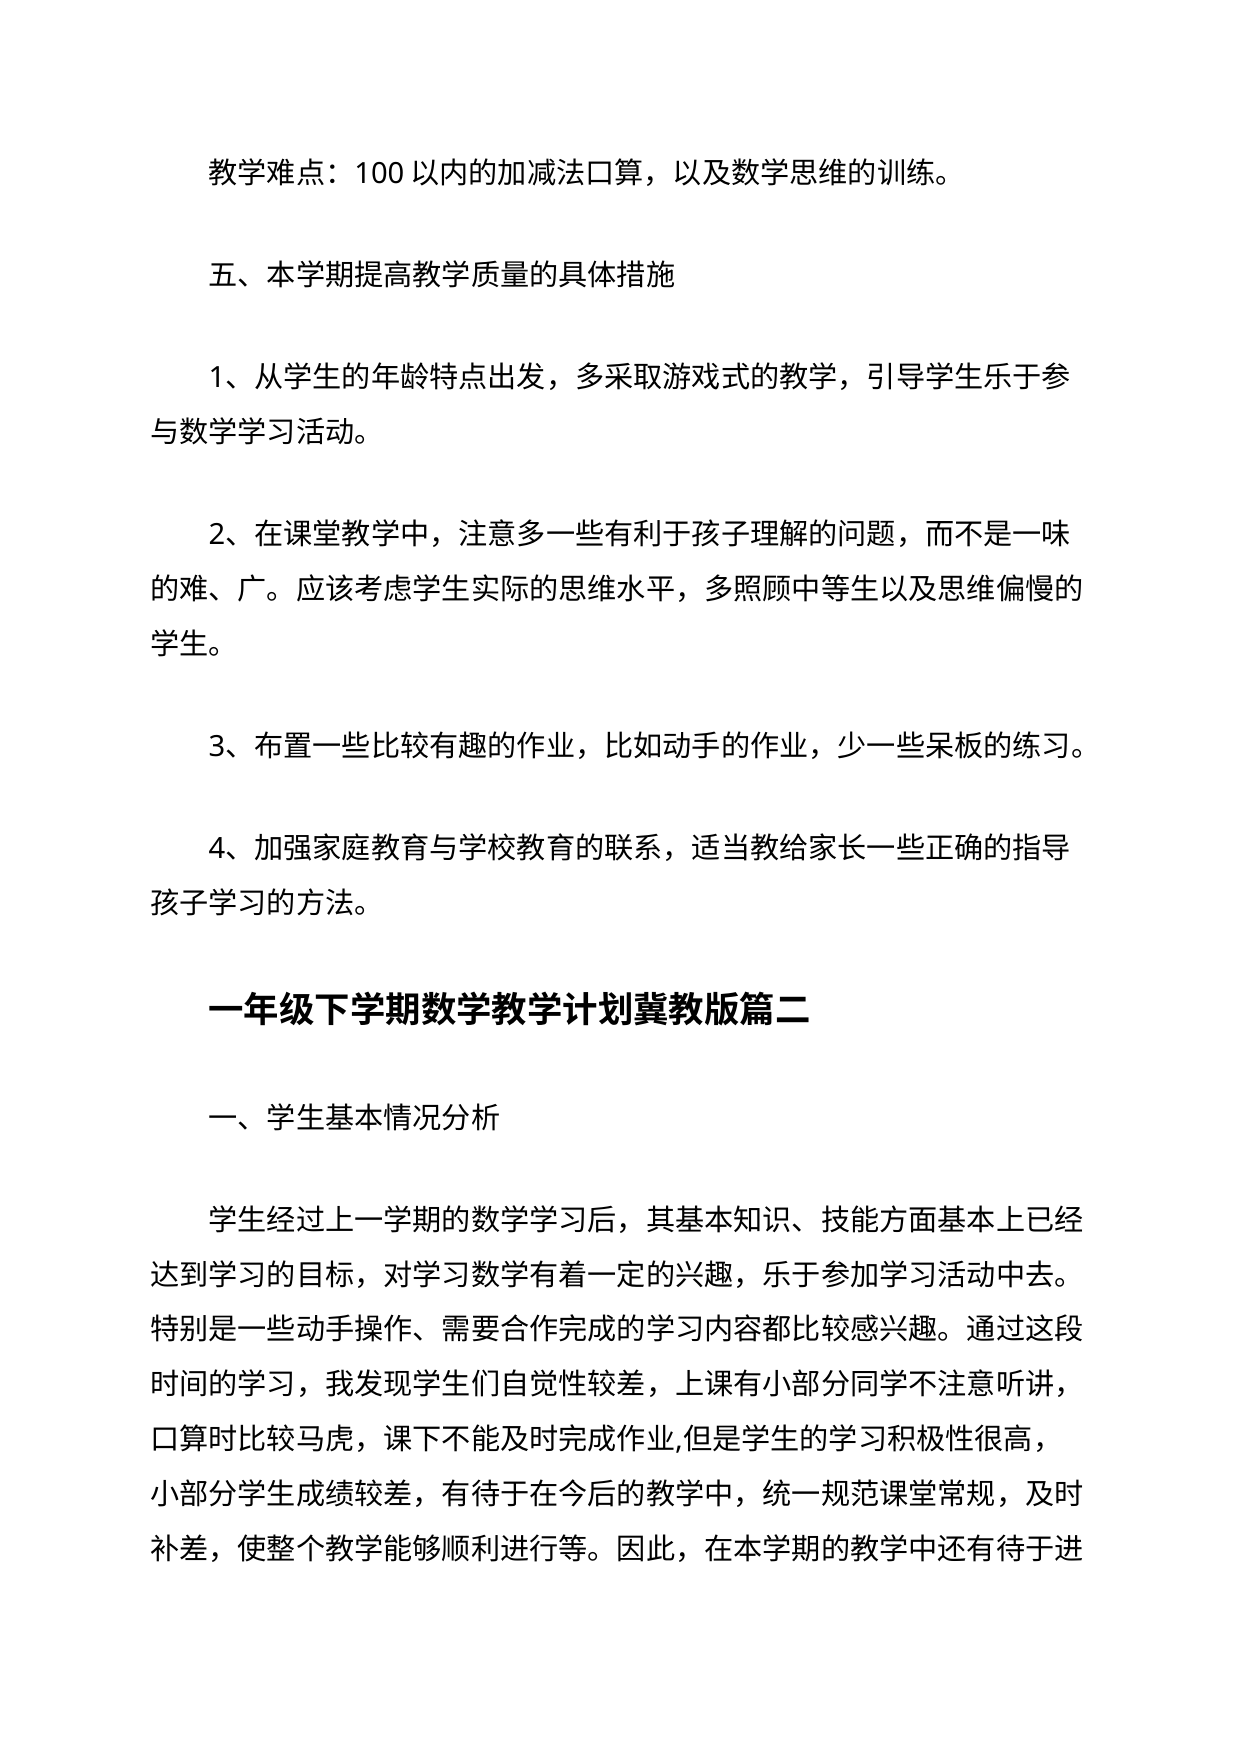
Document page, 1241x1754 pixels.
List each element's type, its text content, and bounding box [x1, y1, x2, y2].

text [150, 1196, 1090, 1568]
text 一年级下学期数学教学计划冀教版篇二 [150, 981, 1090, 1032]
text 4、加强家庭教育与学校教育的联系，适当教给家长一些正确的指导孩子学习的方法。 [150, 824, 1090, 921]
text 1、从学生的年龄特点出发，多采取游戏式的教学，引导学生乐于参与数学学习活动。 [150, 354, 1090, 451]
text 2、在课堂教学中，注意多一些有利于孩子理解的问题，而不是一味的难、广。应该考虑学生实际的思维水平，多照顾中等生以及思维偏慢的学生。 [150, 511, 1090, 663]
text 一、学生基本情况分析 [150, 1094, 1090, 1137]
text 教学难点：100以内的加减法口算，以及数学思维的训练。 [150, 150, 1090, 192]
text 3、布置一些比较有趣的作业，比如动手的作业，少一些呆板的练习。 [150, 722, 1090, 764]
text 五、本学期提高教学质量的具体措施 [150, 252, 1090, 294]
